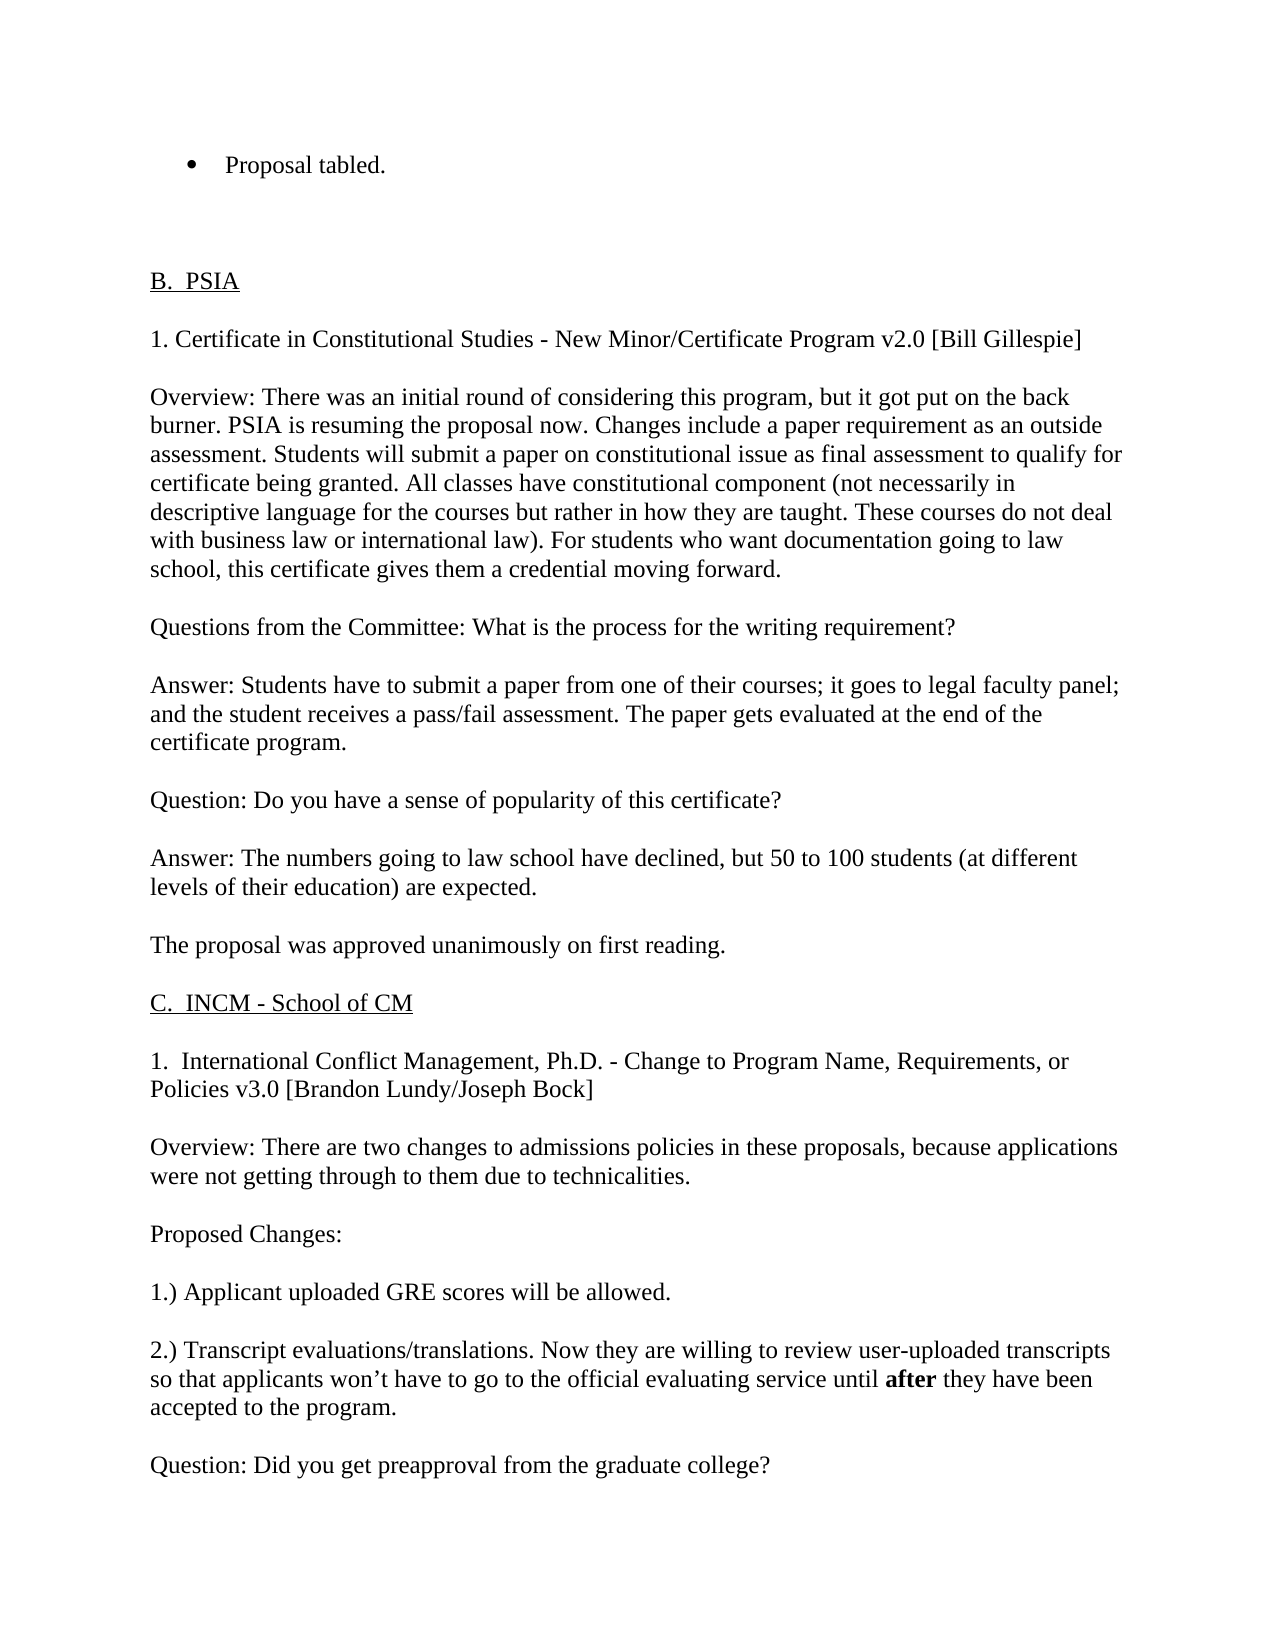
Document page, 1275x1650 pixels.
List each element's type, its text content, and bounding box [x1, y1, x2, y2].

text Question: Do you have a sense of popularity of this certificate? [150, 785, 1125, 814]
text Questions from the Committee: What is the process for the writing requirement? [150, 612, 1125, 641]
text The proposal was approved unanimously on first reading. [150, 930, 1125, 959]
list Proposal tabled. [187, 150, 1125, 179]
text Overview: There was an initial round of considering this program, but it got put on the back burner. PSIA is resuming the proposal now. Changes include a paper requirement as an outside assessment. Students will submit a paper on constitutional issue as final assessment to qualify for certificate being granted. All classes have constitutional component (not necessarily in descriptive language for the courses but rather in how they are taught. These courses do not deal with business law or international law). For students who want documentation going to law school, this certificate gives them a credential moving forward. [150, 382, 1125, 583]
text Answer: The numbers going to law school have declined, but 50 to 100 students (at different levels of their education) are expected. [150, 843, 1125, 901]
text Question: Did you get preapproval from the graduate college? [150, 1450, 1125, 1479]
text Answer: Students have to submit a paper from one of their courses; it goes to legal faculty panel; and the student receives a pass/fail assessment. The paper gets evaluated at the end of the certificate program. [150, 670, 1125, 756]
text 1.) Applicant uploaded GRE scores will be allowed. [150, 1277, 1125, 1306]
text B. PSIA [150, 266, 1125, 294]
text C. INCM - School of CM [150, 988, 1125, 1017]
text Proposed Changes: [150, 1219, 1125, 1248]
text 2.) Transcript evaluations/translations. Now they are willing to review user-uploaded transcripts so that applicants won’t have to go to the official evaluating service until after they have been accepted to the program. [150, 1335, 1125, 1421]
text Overview: There are two changes to admissions policies in these proposals, because applications were not getting through to them due to technicalities. [150, 1132, 1125, 1190]
text 1. Certificate in Constitutional Studies - New Minor/Certificate Program v2.0 [Bill Gillespie] [150, 324, 1125, 352]
text 1. International Conflict Management, Ph.D. - Change to Program Name, Requirements, or Policies v3.0 [Brandon Lundy/Joseph Bock] [150, 1046, 1125, 1103]
